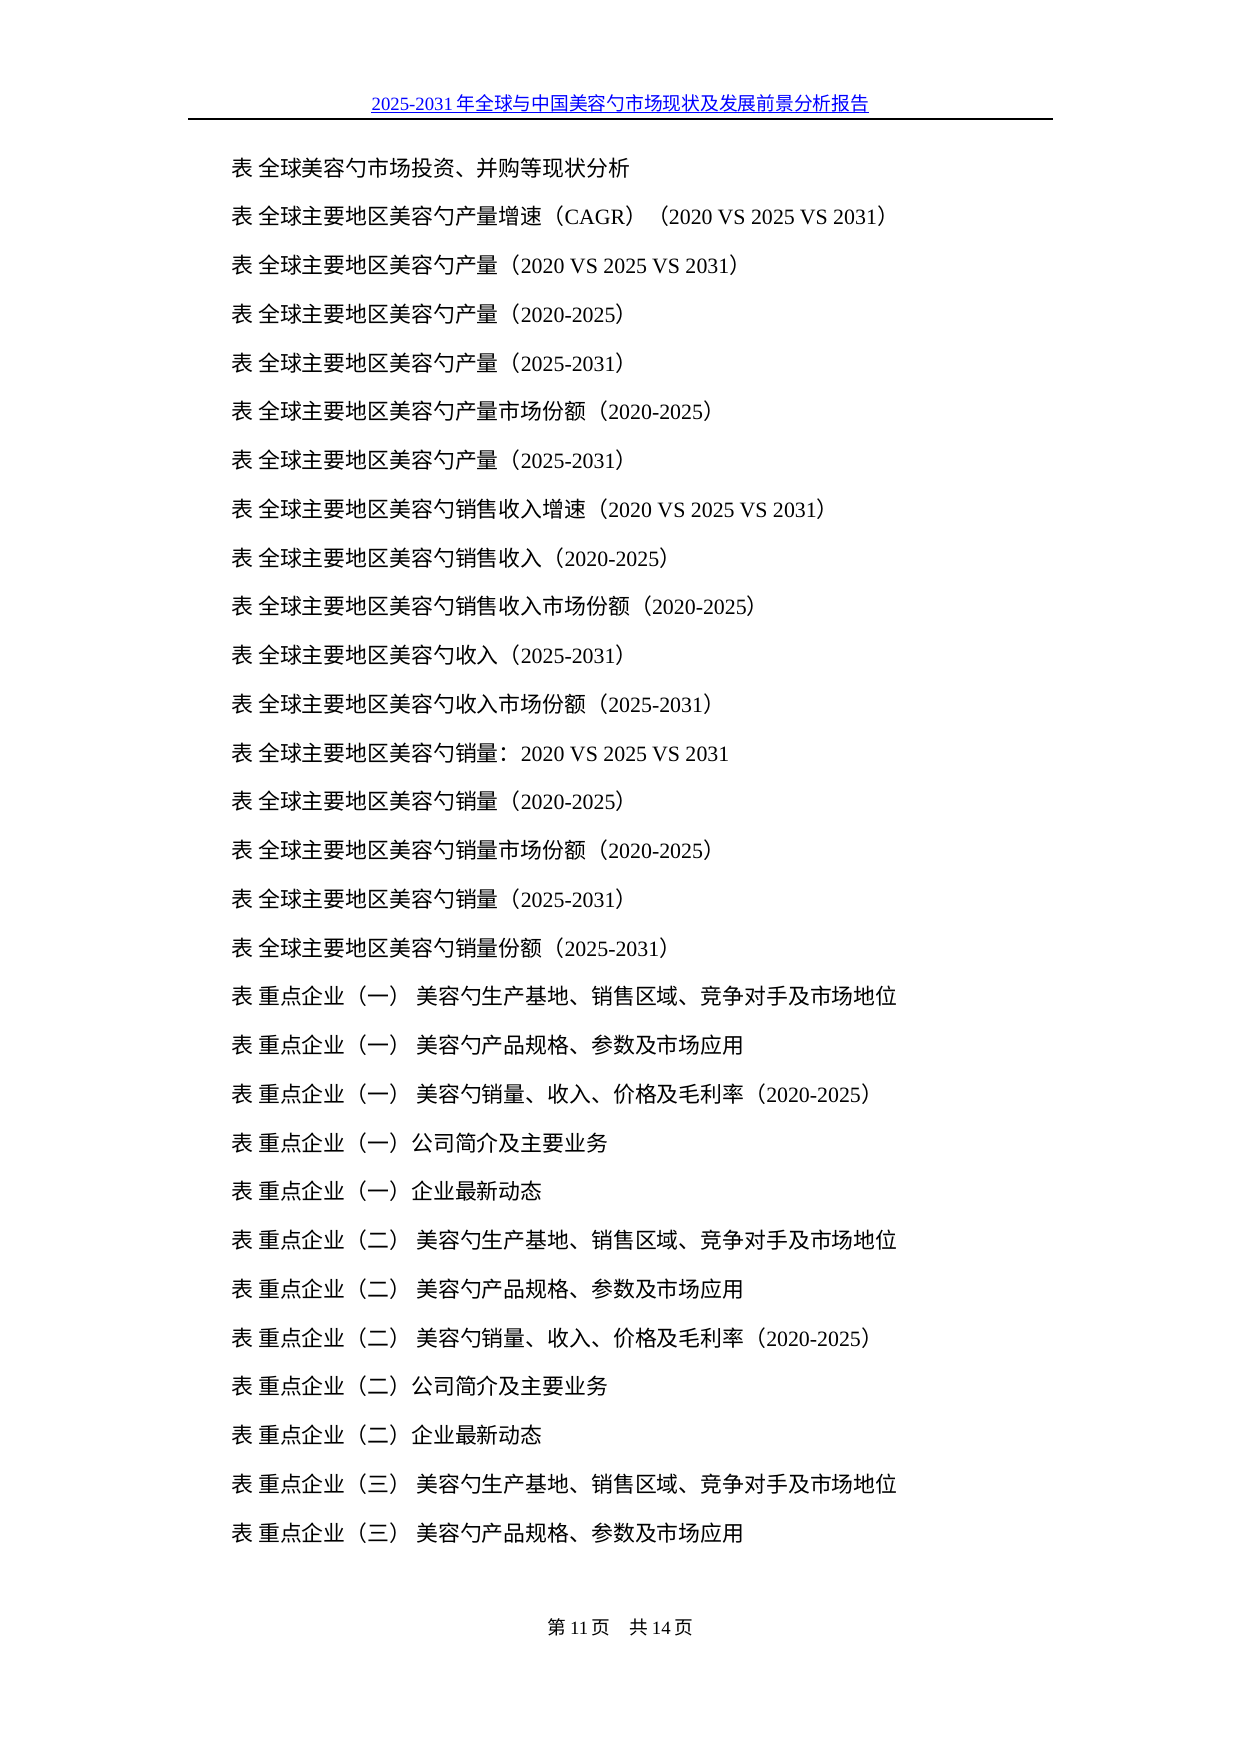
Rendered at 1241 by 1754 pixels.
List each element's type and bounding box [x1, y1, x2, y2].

text [187, 150, 1053, 1548]
